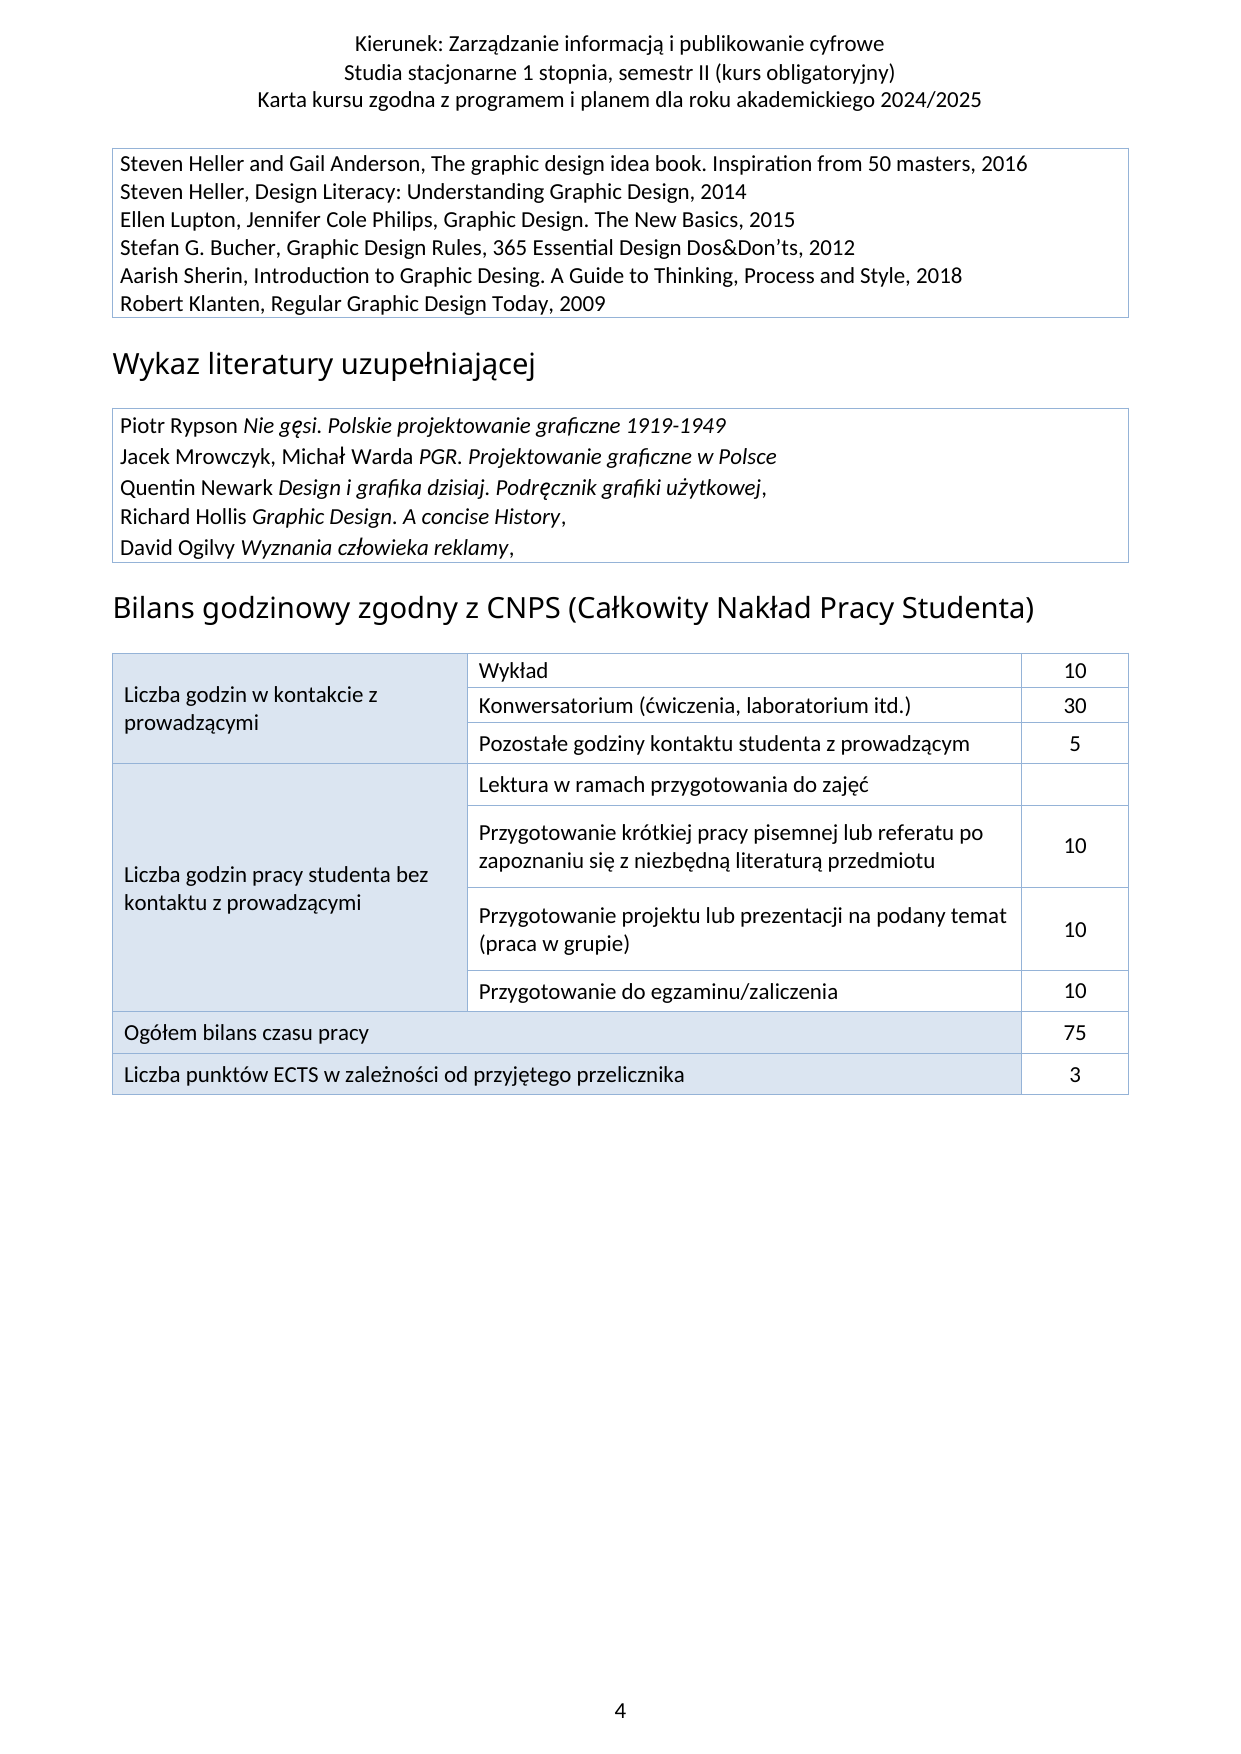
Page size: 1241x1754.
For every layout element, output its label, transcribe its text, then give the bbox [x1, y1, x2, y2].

table_cell 10 [1022, 888, 1128, 970]
table_header Piotr Rypson Nie gęsi. Polskie projektowanie graficzne 1919-1949 Jacek Mrowczyk, Michał Warda PGR. Projektowanie graficzne w Polsce Quentin Newark Design i grafika dzisiaj. Podręcznik grafiki użytkowej, Richard Hollis Graphic Design. A concise History, David Ogilvy Wyznania człowieka reklamy, [113, 409, 1128, 562]
table_cell 3 [1022, 1054, 1128, 1094]
table_cell Przygotowanie krótkiej pracy pisemnej lub referatu po zapoznaniu się z niezbędną literaturą przedmiotu [468, 806, 1021, 887]
table_cell Liczba godzin pracy studenta bez kontaktu z prowadzącymi [113, 764, 467, 1011]
table_header Liczba godzin w kontakcie z prowadzącymi [113, 654, 467, 763]
table_cell [1022, 764, 1128, 804]
table_header 10 [1022, 654, 1128, 687]
table_cell Pozostałe godziny kontaktu studenta z prowadzącym [468, 723, 1021, 763]
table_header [113, 149, 1128, 317]
table_cell 30 [1022, 688, 1128, 722]
table_cell Liczba punktów ECTS w zależności od przyjętego przelicznika [113, 1054, 1021, 1094]
table_cell Przygotowanie projektu lub prezentacji na podany temat (praca w grupie) [468, 888, 1021, 970]
table_cell 75 [1022, 1012, 1128, 1053]
table_cell 10 [1022, 806, 1128, 887]
table_cell Konwersatorium (ćwiczenia, laboratorium itd.) [468, 688, 1021, 722]
subtitle Bilans godzinowy zgodny z CNPS (Całkowity Nakład Pracy Studenta) [112, 588, 1128, 627]
subtitle Wykaz literatury uzupełniającej [112, 343, 1128, 383]
table_cell Lektura w ramach przygotowania do zajęć [468, 764, 1021, 804]
table_cell 10 [1022, 971, 1128, 1011]
table_cell Przygotowanie do egzaminu/zaliczenia [468, 971, 1021, 1011]
table_header Wykład [468, 654, 1021, 687]
table_cell Ogółem bilans czasu pracy [113, 1012, 1021, 1053]
table_cell 5 [1022, 723, 1128, 763]
